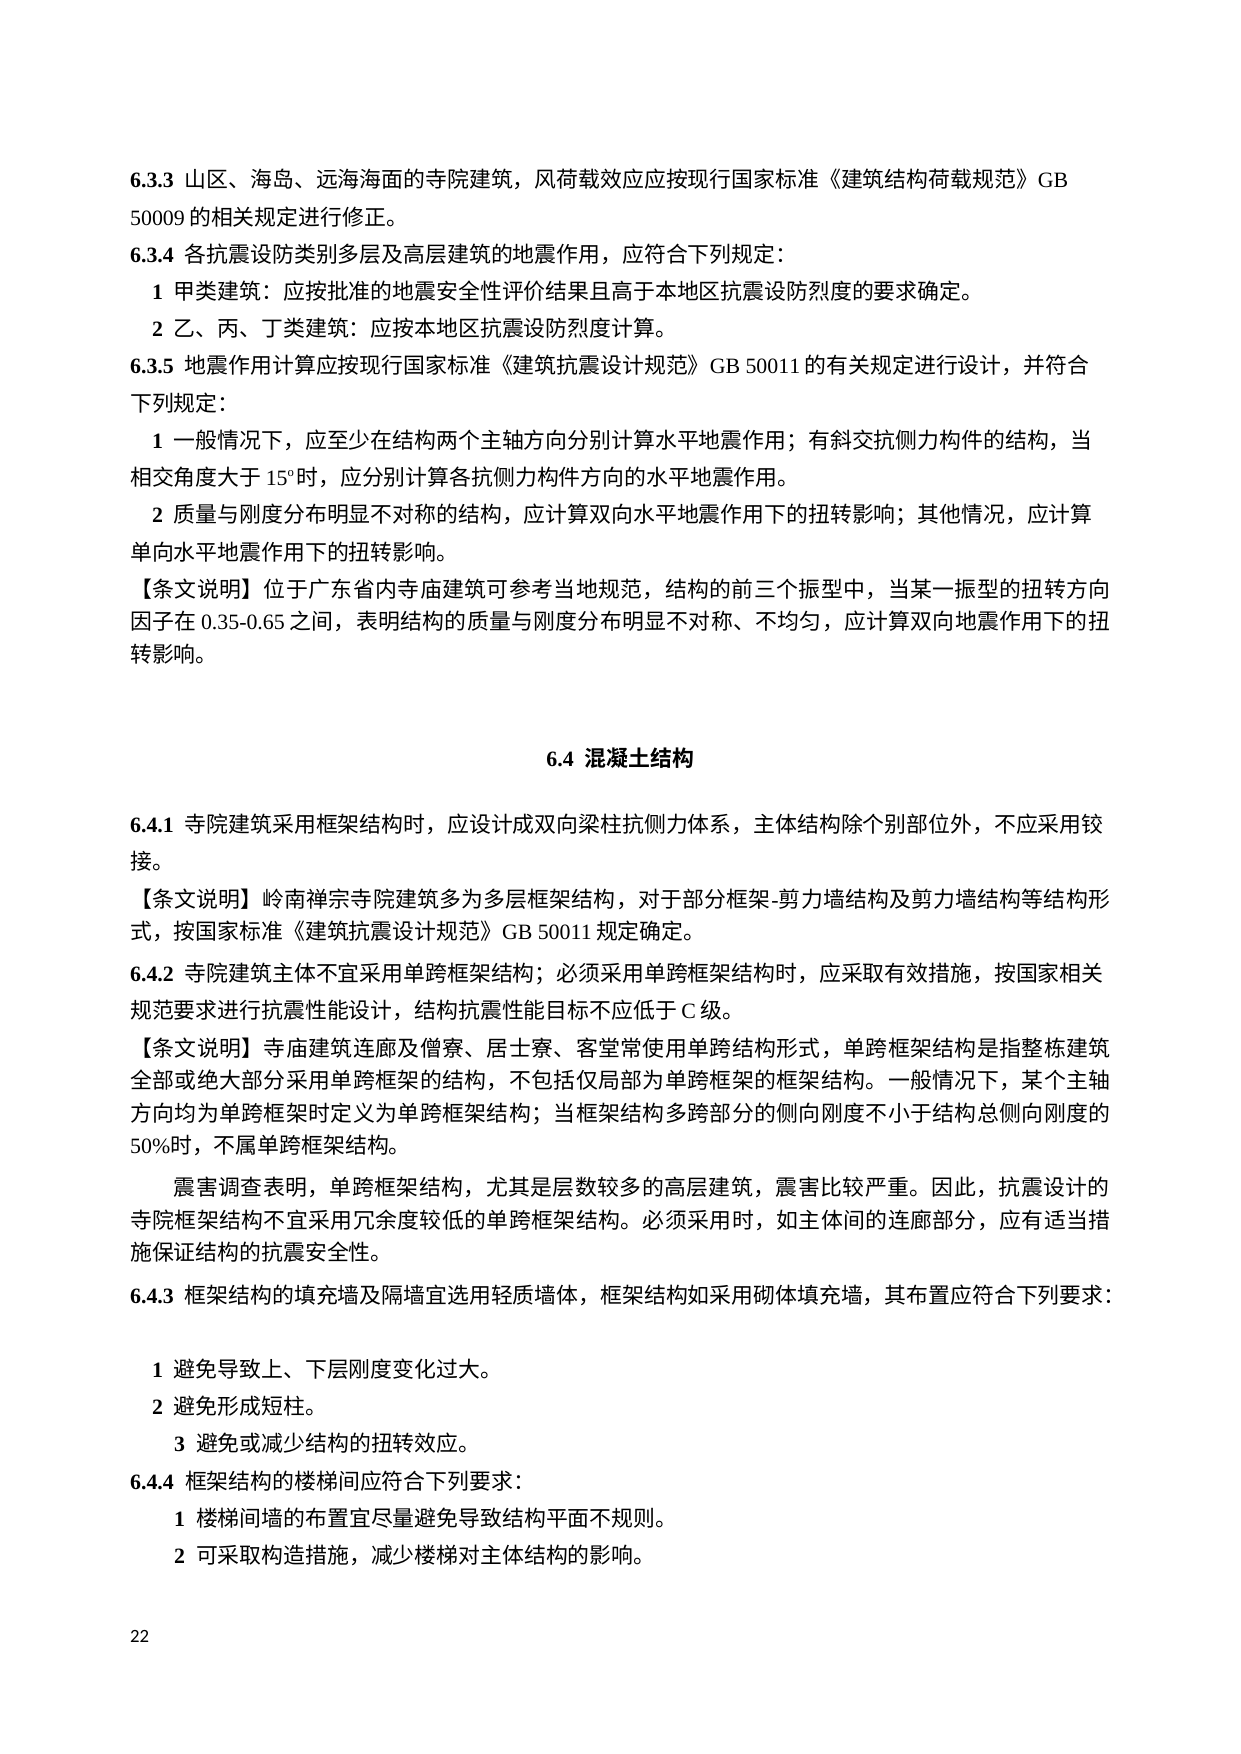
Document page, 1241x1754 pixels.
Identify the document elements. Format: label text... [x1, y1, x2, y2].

text 6.3.3 山区、海岛、远海海面的寺院建筑，风荷载效应应按现行国家标准《建筑结构荷载规范》GB 50009的相关规定进行修正。 [130, 162, 1110, 232]
text 6.4.2 寺院建筑主体不宜采用单跨框架结构；必须采用单跨框架结构时，应采取有效措施，按国家相关规范要求进行抗震性能设计，结构抗震性能目标不应低于C级。 [130, 956, 1110, 1026]
text 1 避免导致上、下层刚度变化过大。 [130, 1352, 1110, 1384]
text 2 质量与刚度分布明显不对称的结构，应计算双向水平地震作用下的扭转影响；其他情况，应计算单向水平地震作用下的扭转影响。 [130, 497, 1110, 567]
text 1 楼梯间墙的布置宜尽量避免导致结构平面不规则。 [130, 1500, 1110, 1533]
text 3 避免或减少结构的扭转效应。 [130, 1426, 1110, 1458]
text 6.4.3 框架结构的填充墙及隔墙宜选用轻质墙体，框架结构如采用砌体填充墙，其布置应符合下列要求： [130, 1277, 1110, 1347]
text 6.4.4 框架结构的楼梯间应符合下列要求： [130, 1463, 1110, 1496]
text 6.4 混凝土结构 [130, 740, 1110, 773]
text 2 乙、丙、丁类建筑：应按本地区抗震设防烈度计算。 [130, 311, 1110, 343]
text 【条文说明】岭南禅宗寺院建筑多为多层框架结构，对于部分框架-剪力墙结构及剪力墙结构等结构形式，按国家标准《建筑抗震设计规范》GB 50011规定确定。 [130, 881, 1110, 946]
text 2 避免形成短柱。 [130, 1389, 1110, 1421]
text 6.4.1 寺院建筑采用框架结构时，应设计成双向梁柱抗侧力体系，主体结构除个别部位外，不应采用铰接。 [130, 807, 1110, 876]
text 2 可采取构造措施，减少楼梯对主体结构的影响。 [130, 1538, 1110, 1570]
text 6.3.4 各抗震设防类别多层及高层建筑的地震作用，应符合下列规定： [130, 236, 1110, 269]
text 震害调查表明，单跨框架结构，尤其是层数较多的高层建筑，震害比较严重。因此，抗震设计的寺院框架结构不宜采用冗余度较低的单跨框架结构。必须采用时，如主体间的连廊部分，应有适当措施保证结构的抗震安全性。 [130, 1170, 1110, 1267]
text 1 甲类建筑：应按批准的地震安全性评价结果且高于本地区抗震设防烈度的要求确定。 [130, 274, 1110, 306]
text 6.3.5 地震作用计算应按现行国家标准《建筑抗震设计规范》GB 50011的有关规定进行设计，并符合下列规定： [130, 348, 1110, 418]
text 1 一般情况下，应至少在结构两个主轴方向分别计算水平地震作用；有斜交抗侧力构件的结构，当相交角度大于15o时，应分别计算各抗侧力构件方向的水平地震作用。 [130, 422, 1110, 492]
text 【条文说明】位于广东省内寺庙建筑可参考当地规范，结构的前三个振型中，当某一振型的扭转方向因子在0.35-0.65之间，表明结构的质量与刚度分布明显不对称、不均匀，应计算双向地震作用下的扭转影响。 [130, 571, 1110, 669]
text 【条文说明】寺庙建筑连廊及僧寮、居士寮、客堂常使用单跨结构形式，单跨框架结构是指整栋建筑全部或绝大部分采用单跨框架的结构，不包括仅局部为单跨框架的框架结构。一般情况下，某个主轴方向均为单跨框架时定义为单跨框架结构；当框架结构多跨部分的侧向刚度不小于结构总侧向刚度的50%时，不属单跨框架结构。 [130, 1030, 1110, 1160]
